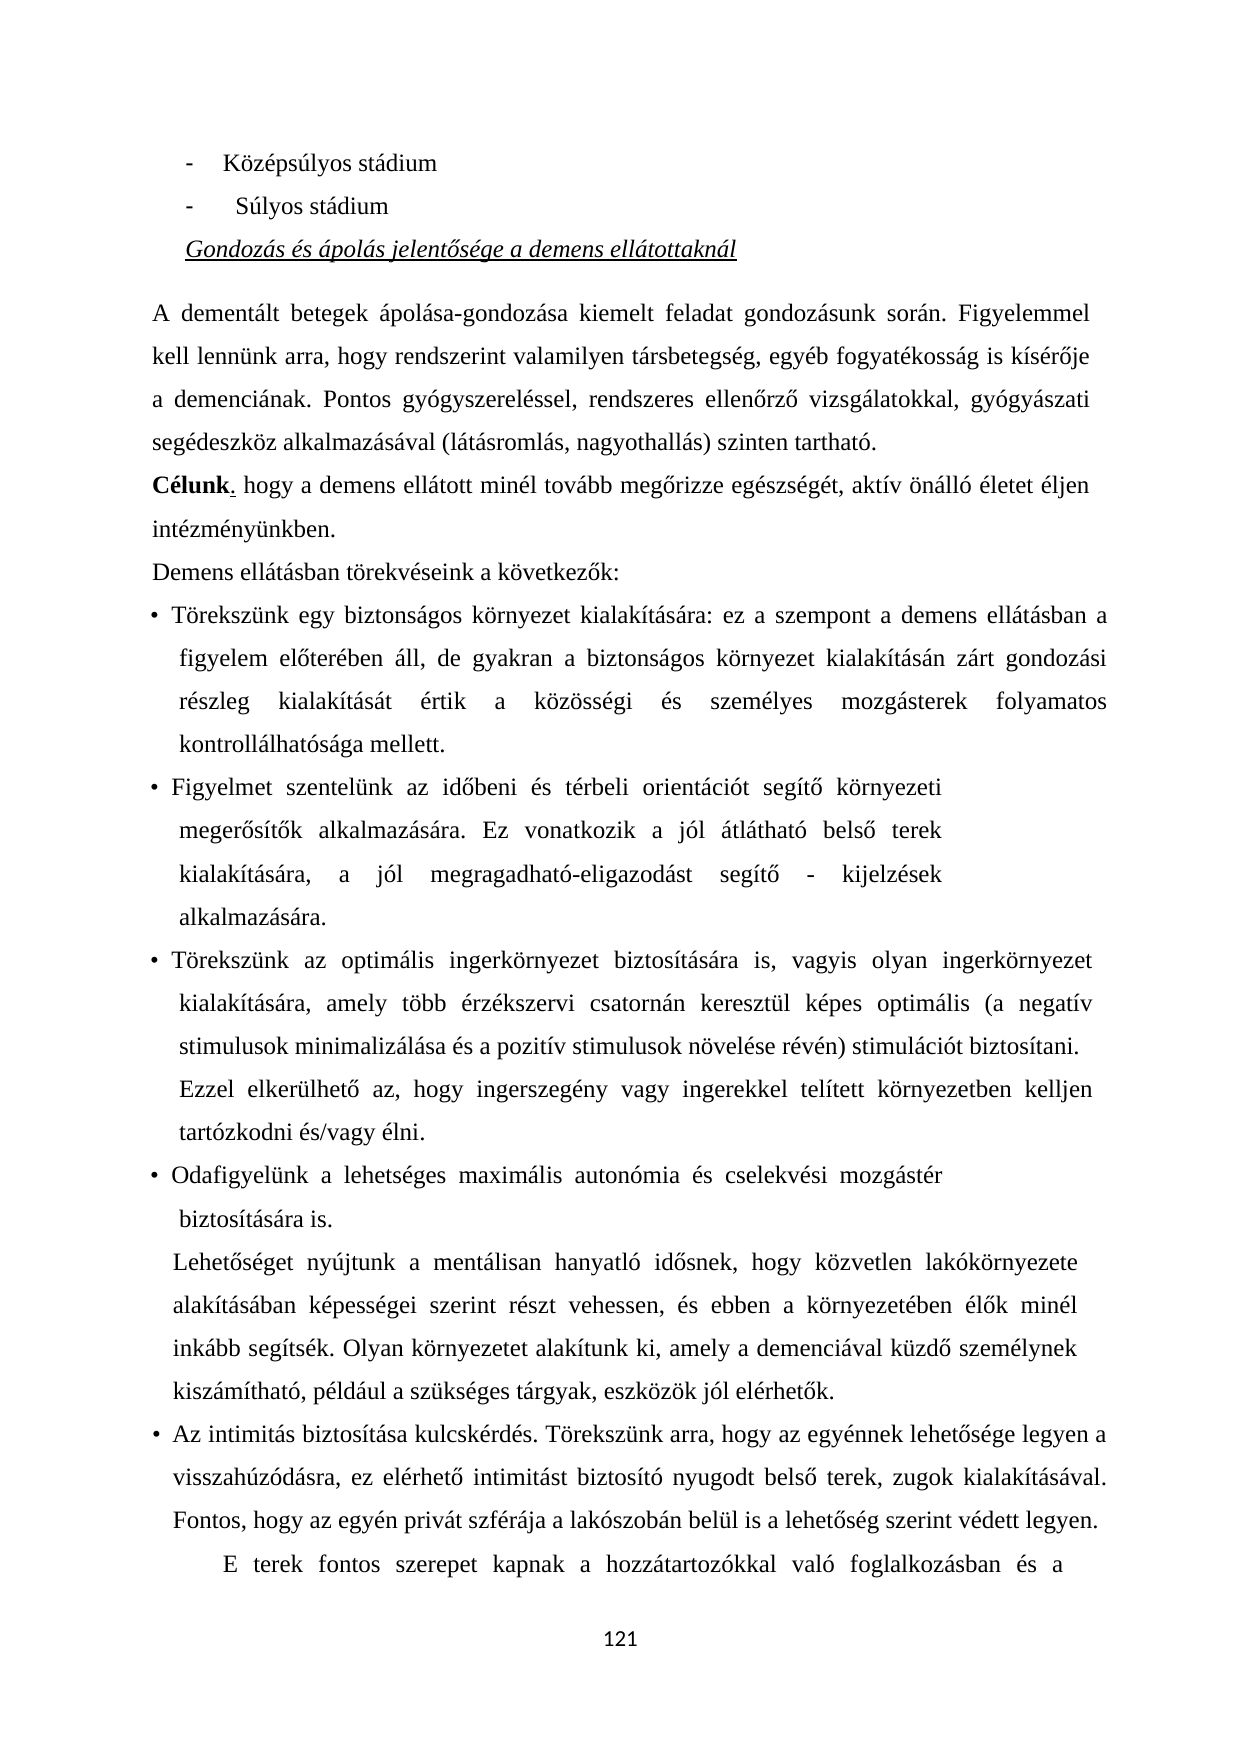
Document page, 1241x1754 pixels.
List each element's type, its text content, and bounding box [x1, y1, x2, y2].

text Ezzel elkerülhető az, hogy ingerszegény vagy ingerekkel telített környezetben kelljen tartózkodni és/vagy élni. [179, 1074, 1093, 1146]
text A dementált betegek ápolása-gondozása kiemelt feladat gondozásunk során. Figyelemmel kell lennünk arra, hogy rendszerint valamilyen társbetegség, egyéb fogyatékosság is kísérője a demenciának. Pontos gyógyszereléssel, rendszeres ellenőrző vizsgálatokkal, gyógyászati segédeszköz alkalmazásával (látásromlás, nagyothallás) szinten tartható. [152, 298, 1091, 456]
list Az intimitás biztosítása kulcskérdés. Törekszünk arra, hogy az egyénnek lehetősége legyen a visszahúzódásra, ez elérhető intimitást biztosító nyugodt belső terek, zugok kialakításával. Fontos, hogy az egyén privát szférája a lakószobán belül is a lehetőség szerint védett legyen. [152, 1419, 1108, 1534]
text Demens ellátásban törekvéseink a következők: [152, 557, 1093, 586]
list Törekszünk egy biztonságos környezet kialakítására: ez a szempont a demens ellátásban a figyelem előterében áll, de gyakran a biztonságos környezet kialakításán zárt gondozási részleg kialakítását értik a közösségi és személyes mozgásterek folyamatos kontrollálhatósága mellett. [150, 600, 1108, 758]
list Középsúlyos stádium [185, 148, 1093, 176]
list Törekszünk az optimális ingerkörnyezet biztosítására is, vagyis olyan ingerkörnyezet kialakítására, amely több érzékszervi csatornán keresztül képes optimális (a negatív stimulusok minimalizálása és a pozitív stimulusok növelése révén) stimulációt biztosítani. [150, 945, 1093, 1060]
text Gondozás és ápolás jelentősége a demens ellátottaknál [185, 234, 1093, 263]
list Odafigyelünk a lehetséges maximális autonómia és cselekvési mozgástér biztosítására is. [150, 1161, 943, 1232]
list Figyelmet szentelünk az időbeni és térbeli orientációt segítő környezeti megerősítők alkalmazására. Ez vonatkozik a jól átlátható belső terek kialakítására, a jól megragadható-eligazodást segítő - kijelzések alkalmazására. [150, 772, 943, 931]
text Lehetőséget nyújtunk a mentálisan hanyatló idősnek, hogy közvetlen lakókörnyezete alakításában képességei szerint részt vehessen, és ebben a környezetében élők minél inkább segítsék. Olyan környezetet alakítunk ki, amely a demenciával küzdő személynek kiszámítható, például a szükséges tárgyak, eszközök jól elérhetők. [173, 1247, 1078, 1405]
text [223, 1549, 1063, 1577]
text Célunk. hogy a demens ellátott minél tovább megőrizze egészségét, aktív önálló életet éljen intézményünkben. [152, 471, 1091, 542]
list Súlyos stádium [185, 191, 1063, 220]
